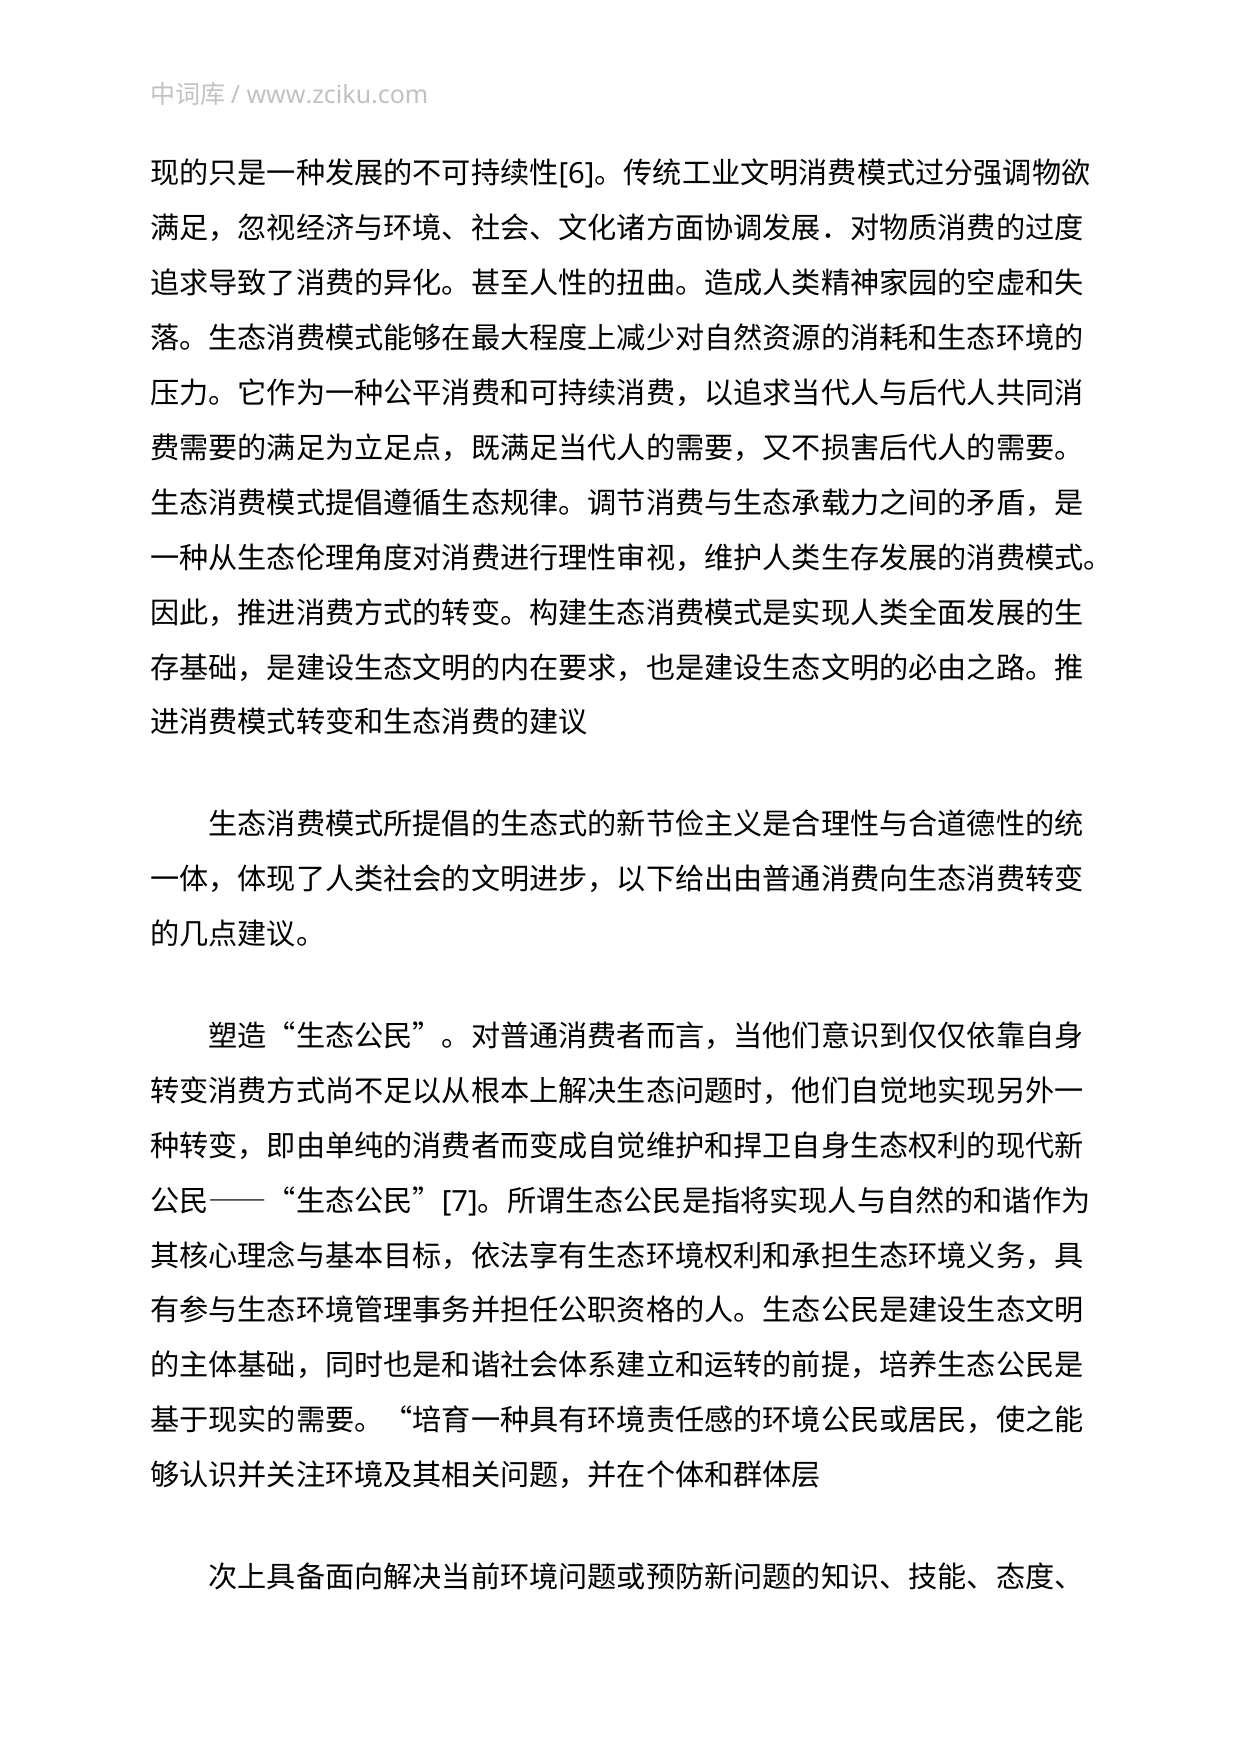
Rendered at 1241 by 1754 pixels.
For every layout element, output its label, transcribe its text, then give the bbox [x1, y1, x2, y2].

text 塑造“生态公民”。对普通消费者而言，当他们意识到仅仅依靠自身转变消费方式尚不足以从根本上解决生态问题时，他们自觉地实现另外一种转变，即由单纯的消费者而变成自觉维护和捍卫自身生态权利的现代新公民——“生态公民”[7]。所谓生态公民是指将实现人与自然的和谐作为其核心理念与基本目标，依法享有生态环境权利和承担生态环境义务，具有参与生态环境管理事务并担任公职资格的人。生态公民是建设生态文明的主体基础，同时也是和谐社会体系建立和运转的前提，培养生态公民是基于现实的需要。“培育一种具有环境责任感的环境公民或居民，使之能够认识并关注环境及其相关问题，并在个体和群体层 [150, 1012, 1090, 1494]
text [150, 150, 1090, 741]
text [150, 1553, 1090, 1596]
text 生态消费模式所提倡的生态式的新节俭主义是合理性与合道德性的统一体，体现了人类社会的文明进步，以下给出由普通消费向生态消费转变的几点建议。 [150, 801, 1090, 953]
